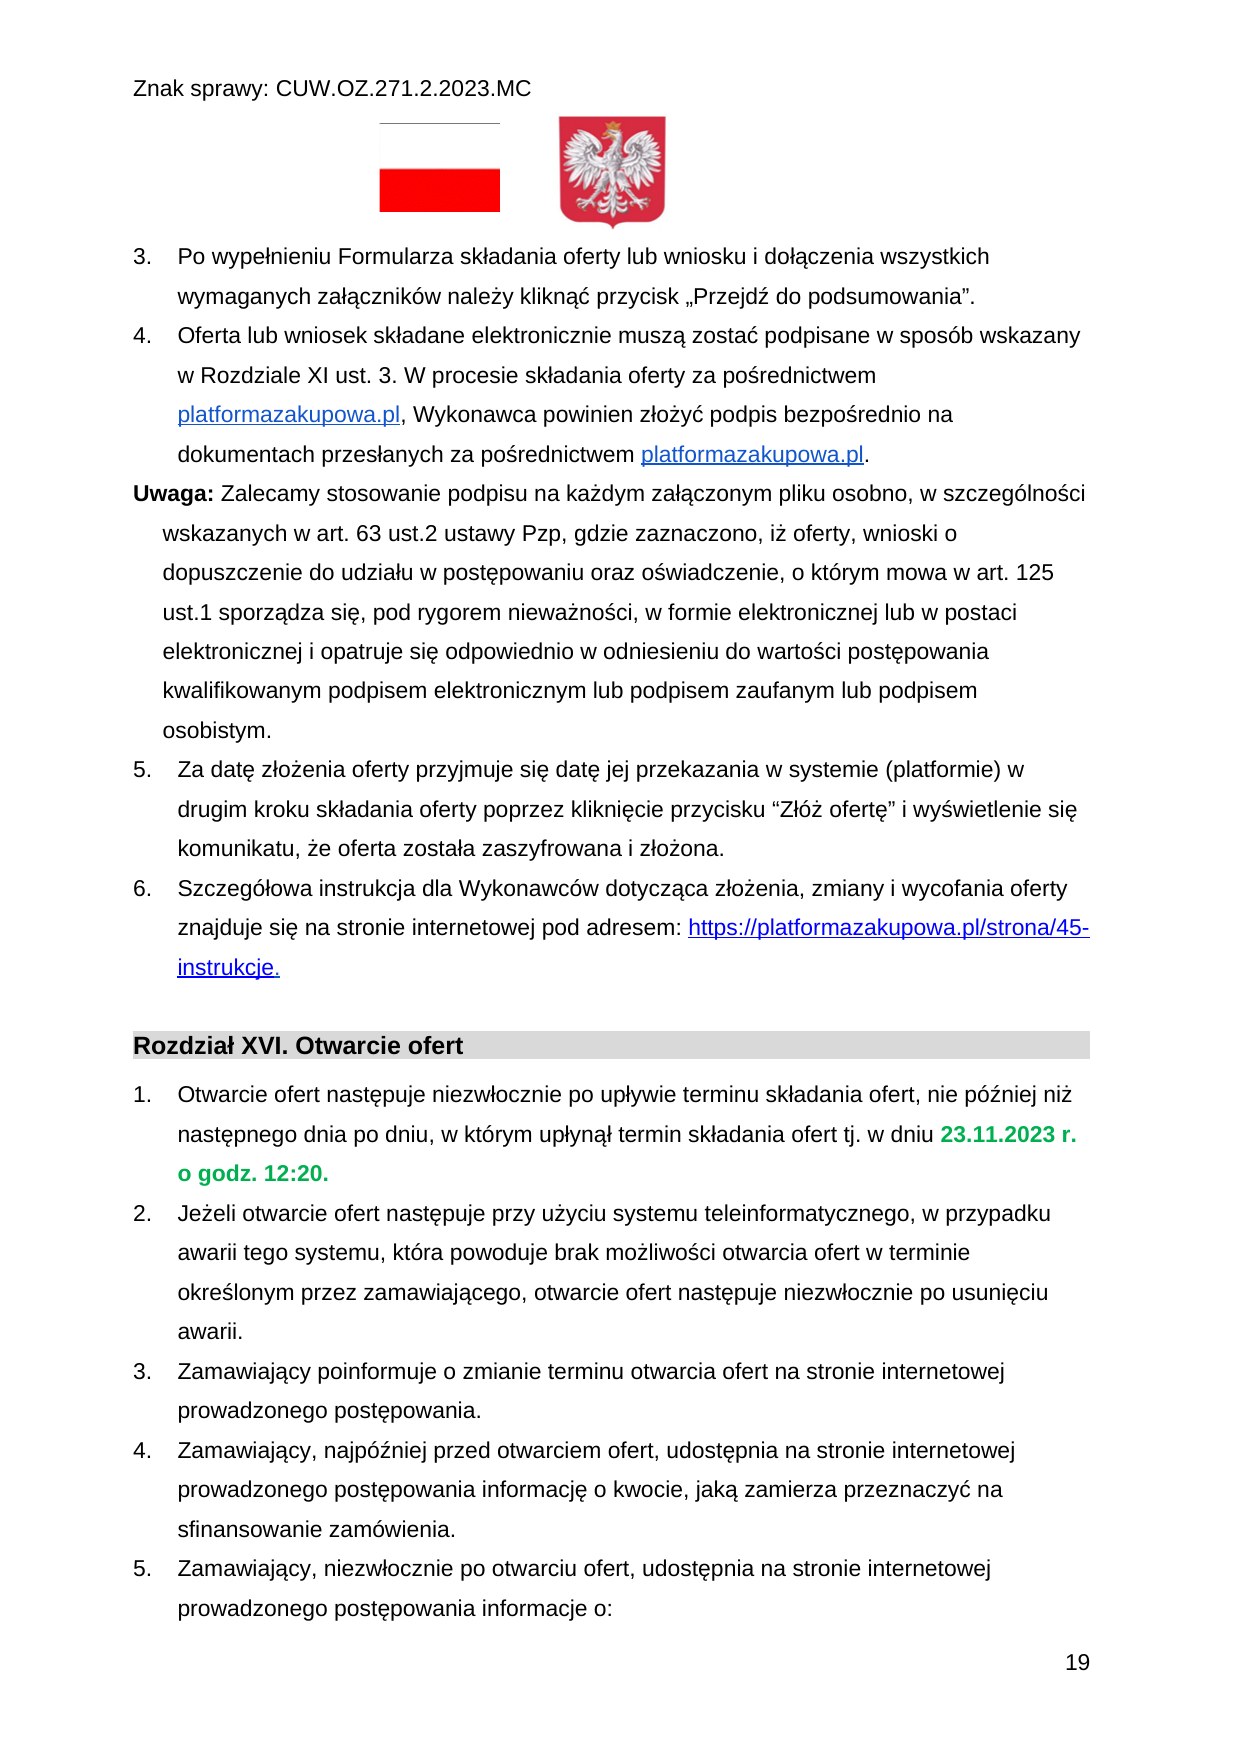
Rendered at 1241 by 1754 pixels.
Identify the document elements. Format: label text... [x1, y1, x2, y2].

picture [378, 105, 745, 240]
list Po wypełnieniu Formularza składania oferty lub wniosku i dołączenia wszystkich wymaganych załączników należy kliknąć przycisk „Przejdź do podsumowania”. [133, 243, 1090, 309]
list Otwarcie ofert następuje niezwłocznie po upływie terminu składania ofert, nie później niż następnego dnia po dniu, w którym upłynął termin składania ofert tj. w dniu 23.11.2023 r. o godz. 12:20. [133, 1081, 1090, 1187]
list Jeżeli otwarcie ofert następuje przy użyciu systemu teleinformatycznego, w przypadku awarii tego systemu, która powoduje brak możliwości otwarcia ofert w terminie określonym przez zamawiającego, otwarcie ofert następuje niezwłocznie po usunięciu awarii. [133, 1200, 1090, 1345]
text Uwaga: Zalecamy stosowanie podpisu na każdym załączonym pliku osobno, w szczególności wskazanych w art. 63 ust.2 ustawy Pzp, gdzie zaznaczono, iż oferty, wnioski o dopuszczenie do udziału w postępowaniu oraz oświadczenie, o którym mowa w art. 125 ust.1 sporządza się, pod rygorem nieważności, w formie elektronicznej lub w postaci elektronicznej i opatruje się odpowiednio w odniesieniu do wartości postępowania kwalifikowanym podpisem elektronicznym lub podpisem zaufanym lub podpisem osobistym. [133, 480, 1090, 743]
list Zamawiający poinformuje o zmianie terminu otwarcia ofert na stronie internetowej prowadzonego postępowania. [133, 1358, 1090, 1424]
list Szczegółowa instrukcja dla Wykonawców dotycząca złożenia, zmiany i wycofania oferty znajduje się na stronie internetowej pod adresem: https://platformazakupowa.pl/strona/45-instrukcje. [133, 875, 1090, 980]
list Zamawiający, niezwłocznie po otwarciu ofert, udostępnia na stronie internetowej prowadzonego postępowania informacje o: [133, 1555, 1090, 1621]
subtitle Rozdział XVI. Otwarcie ofert [133, 1031, 1090, 1059]
list Za datę złożenia oferty przyjmuje się datę jej przekazania w systemie (platformie) w drugim kroku składania oferty poprzez kliknięcie przycisku “Złóż ofertę” i wyświetlenie się komunikatu, że oferta została zaszyfrowana i złożona. [133, 756, 1090, 862]
list Oferta lub wniosek składane elektronicznie muszą zostać podpisane w sposób wskazany w Rozdziale XI ust. 3. W procesie składania oferty za pośrednictwem platformazakupowa.pl, Wykonawca powinien złożyć podpis bezpośrednio na dokumentach przesłanych za pośrednictwem platformazakupowa.pl. [133, 322, 1090, 467]
list Zamawiający, najpóźniej przed otwarciem ofert, udostępnia na stronie internetowej prowadzonego postępowania informację o kwocie, jaką zamierza przeznaczyć na sfinansowanie zamówienia. [133, 1437, 1090, 1542]
